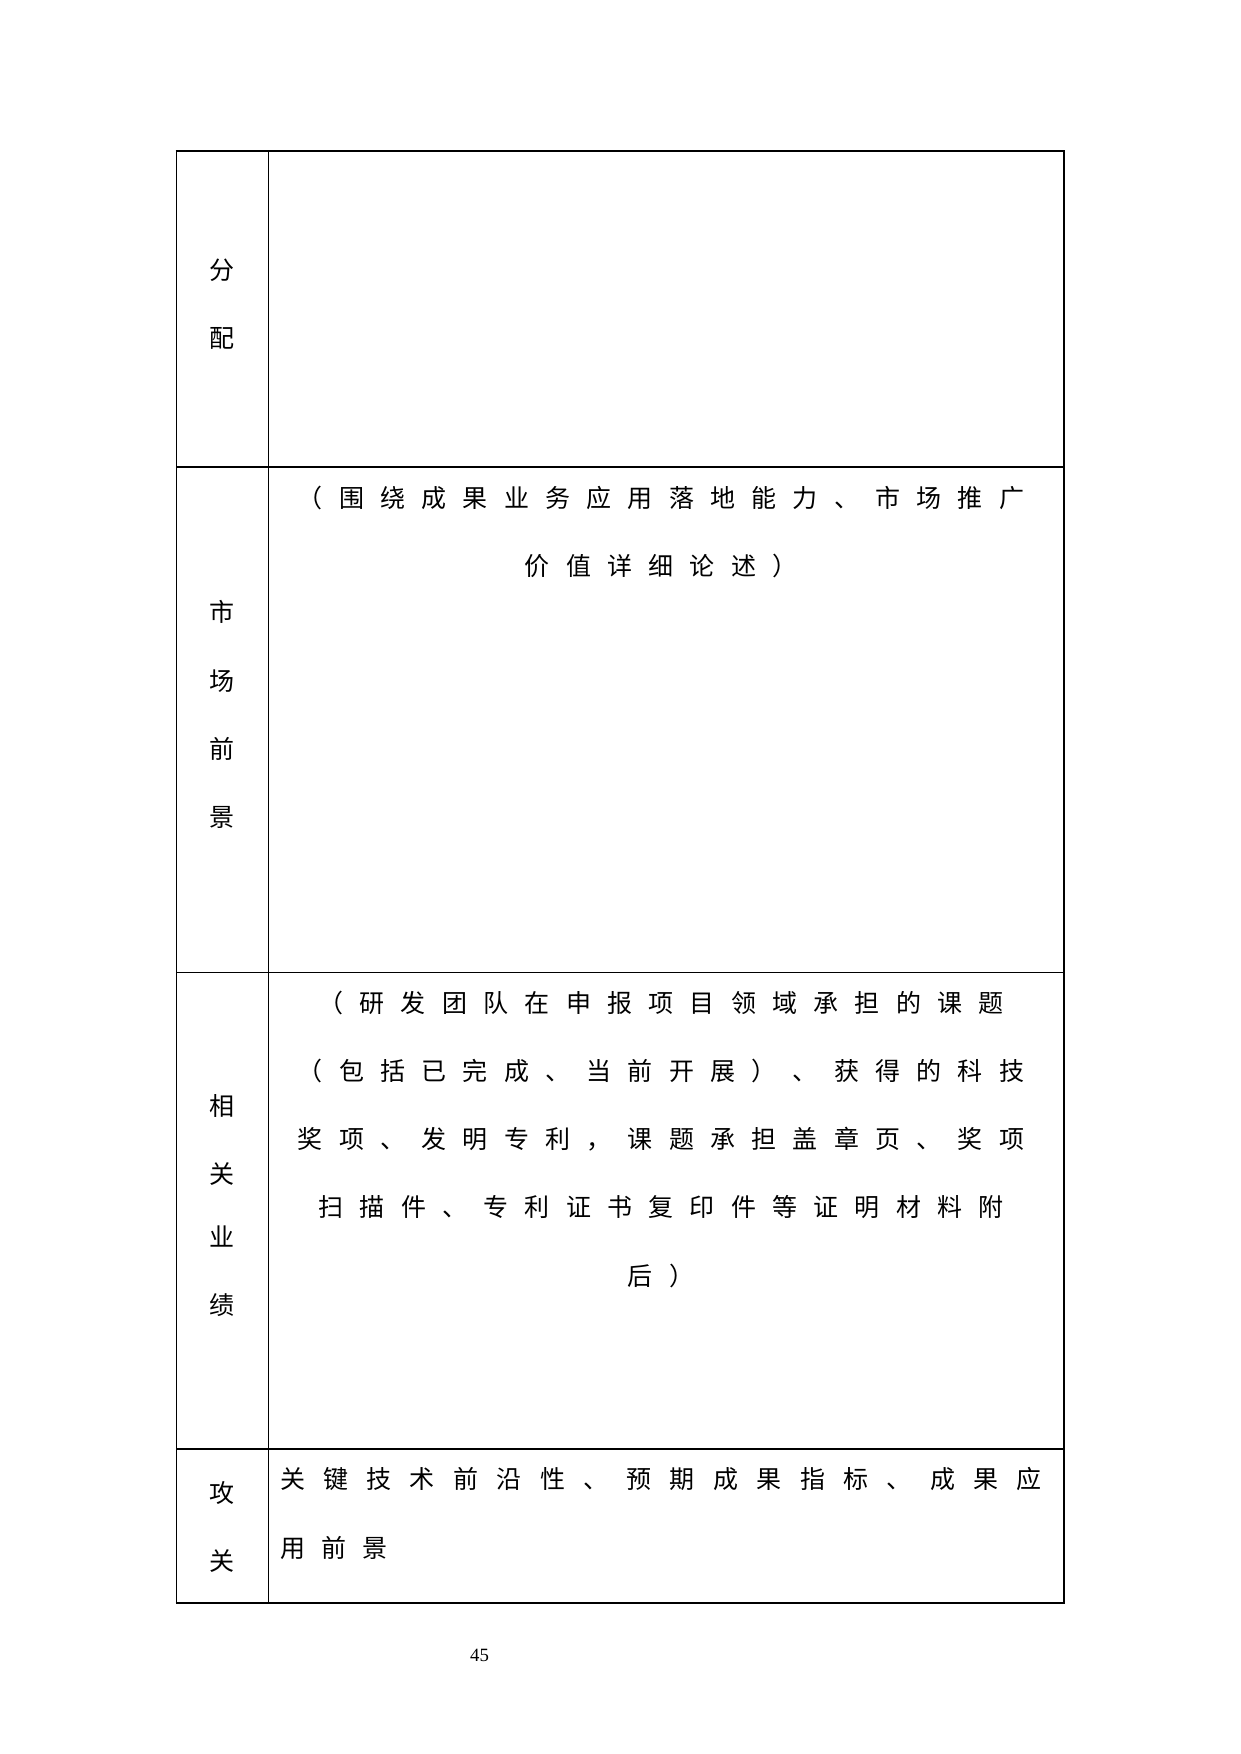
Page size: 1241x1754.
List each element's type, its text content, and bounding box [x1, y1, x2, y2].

table_cell 市场前景 [177, 468, 268, 971]
table_cell 效益 分配 [177, 152, 268, 466]
table_cell 攻关技术创新性 [177, 1450, 268, 1602]
table_cell 相关 业绩 [177, 973, 268, 1448]
table_cell （研发团队在申报项目领域承担的课题（包括已完成、当前开展）、获得的科技奖项、发明专利，课题承担盖章页、奖项扫描件、专利证书复印件等证明材料附后） [269, 973, 1063, 1448]
table_cell （围绕成果业务应用落地能力、市场推广价值详细论述） [269, 468, 1063, 971]
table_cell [269, 152, 1063, 466]
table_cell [269, 1450, 1063, 1602]
